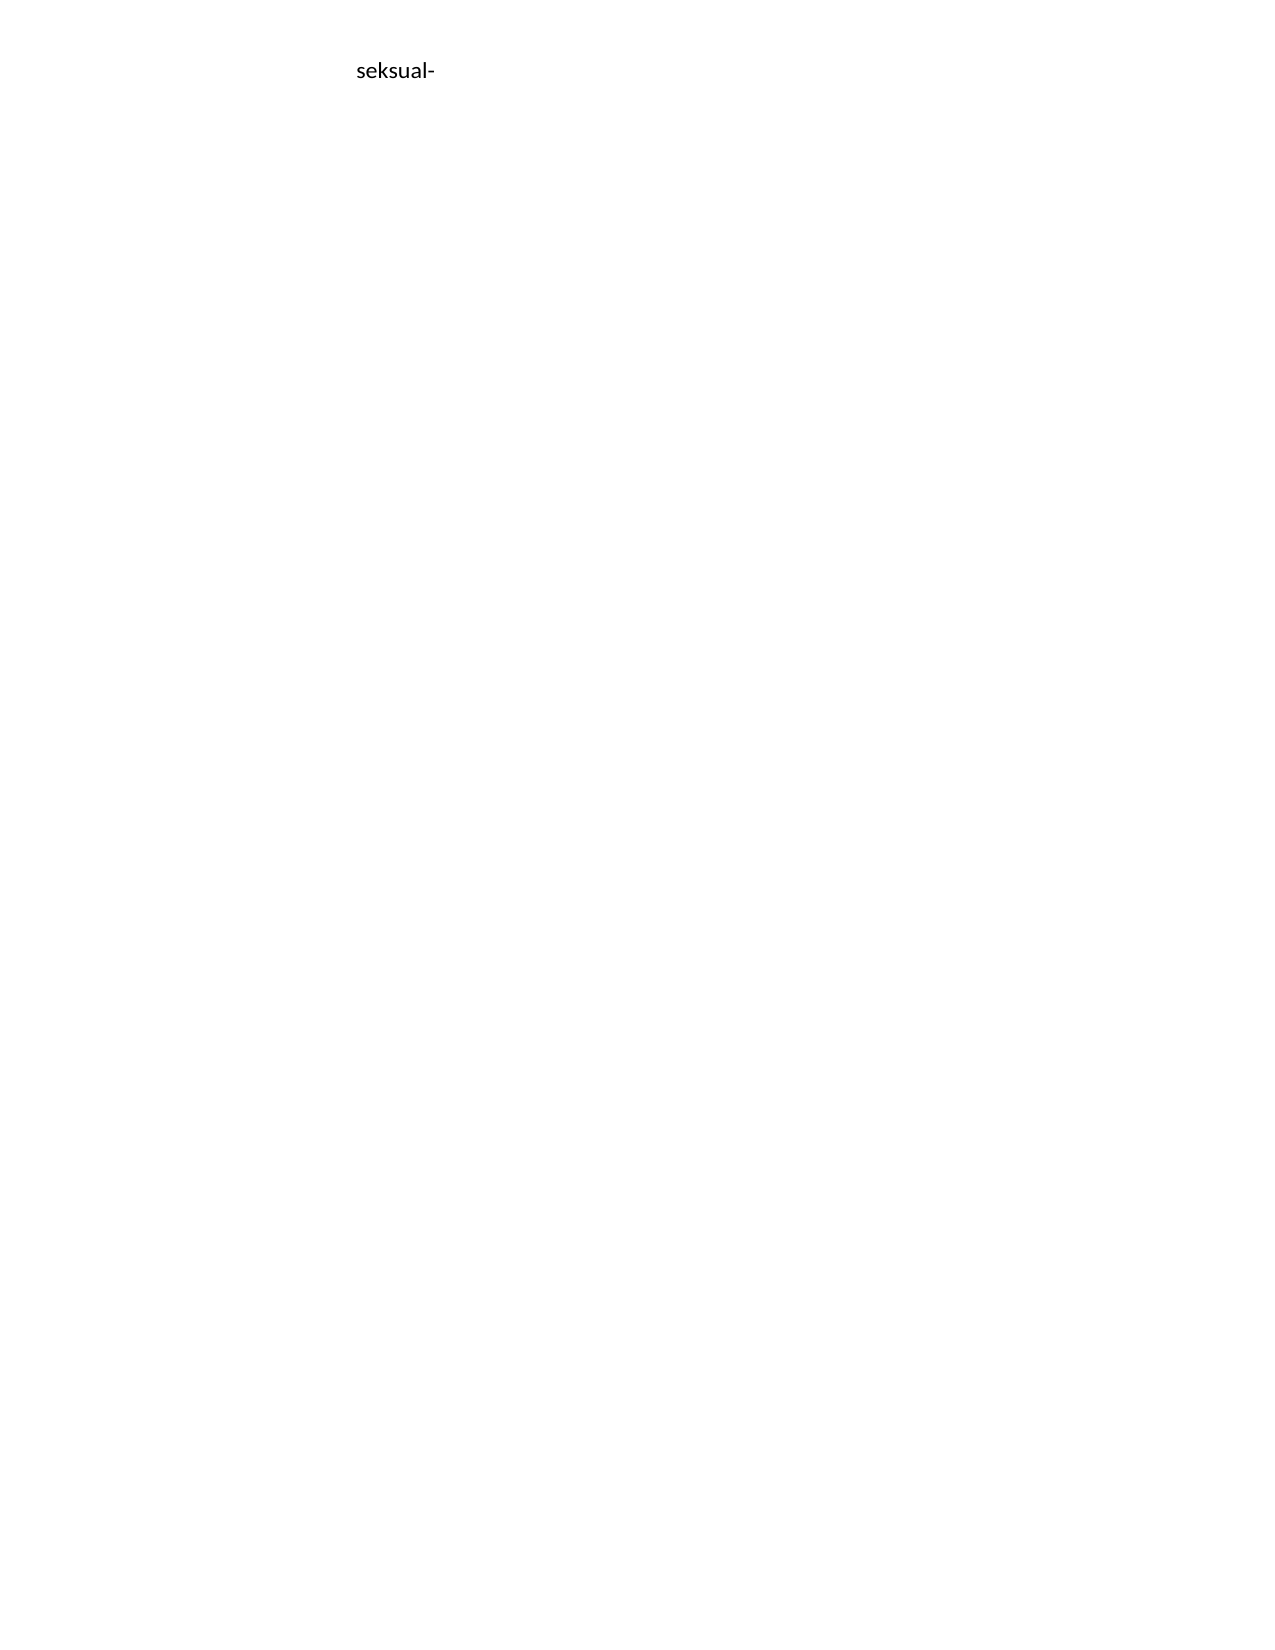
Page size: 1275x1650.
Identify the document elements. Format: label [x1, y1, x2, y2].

list [315, 56, 1019, 84]
